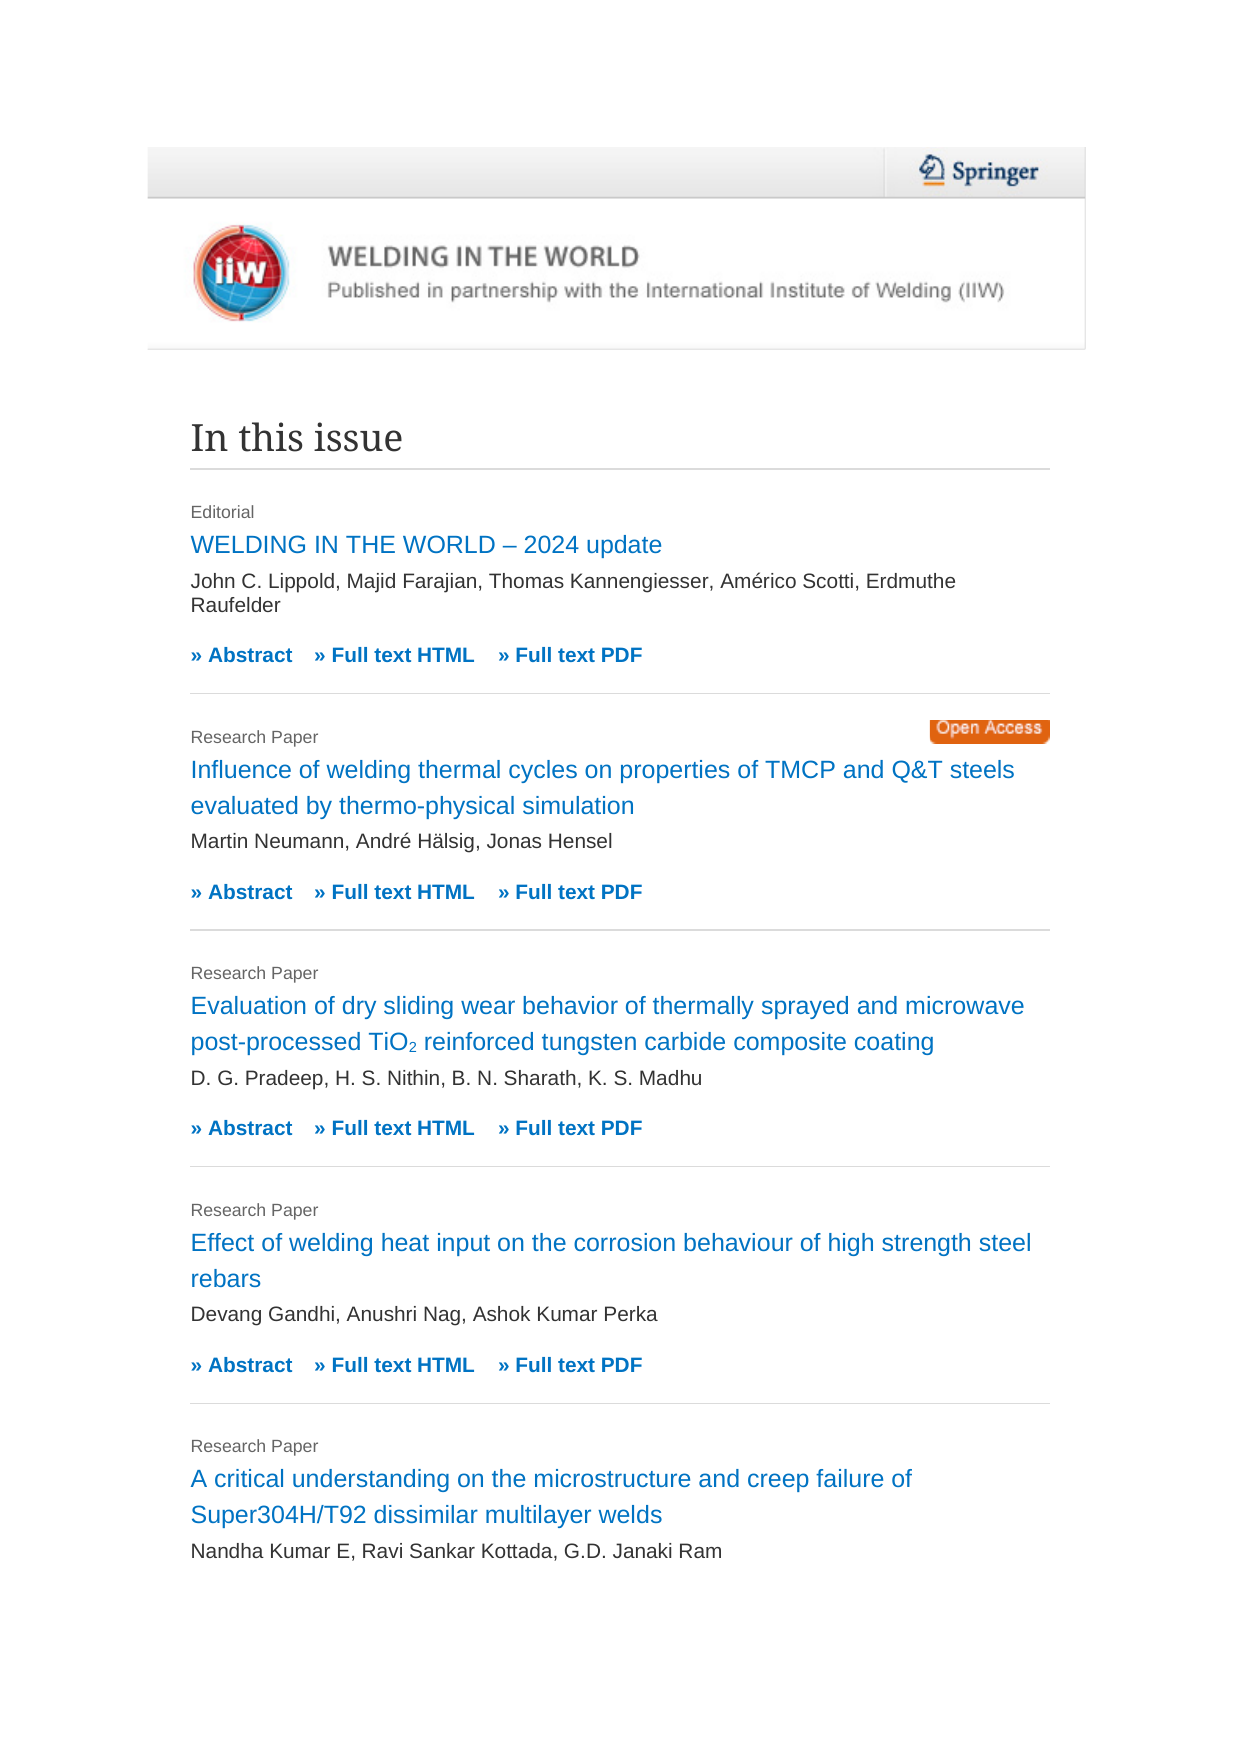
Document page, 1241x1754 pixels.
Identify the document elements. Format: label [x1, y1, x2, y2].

picture [147, 147, 1087, 351]
picture [929, 720, 1050, 744]
